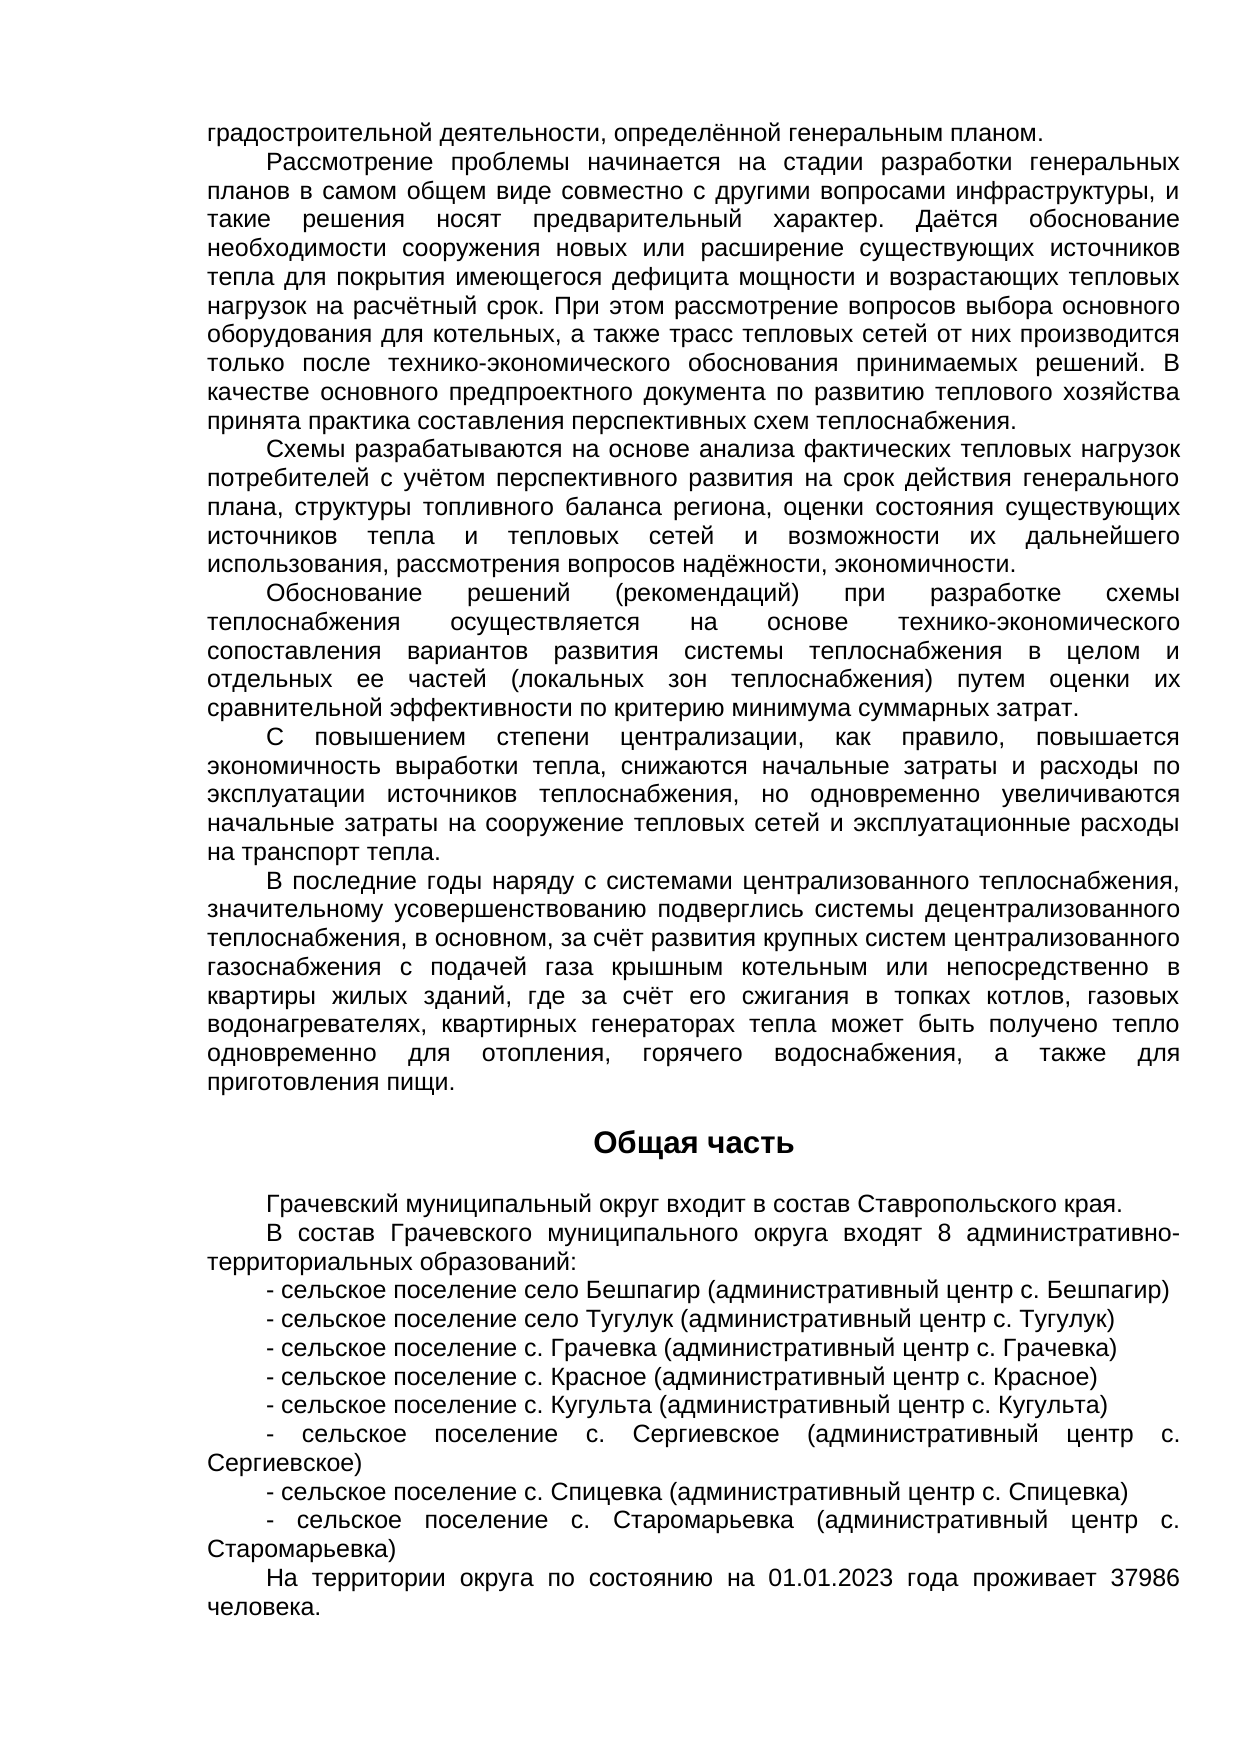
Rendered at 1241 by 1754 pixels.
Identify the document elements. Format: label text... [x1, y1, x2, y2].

text - сельское поселение с. Старомарьевка (административный центр с. Старомарьевка) [207, 1505, 1181, 1563]
text В последние годы наряду с системами централизованного теплоснабжения, значительному усовершенствованию подверглись системы децентрализованного теплоснабжения, в основном, за счёт развития крупных систем централизованного газоснабжения с подачей газа крышным котельным или непосредственно в квартиры жилых зданий, где за счёт его сжигания в топках котлов, газовых водонагревателях, квартирных генераторах тепла может быть получено тепло одновременно для отопления, горячего водоснабжения, а также для приготовления пищи. [207, 866, 1181, 1096]
text Рассмотрение проблемы начинается на стадии разработки генеральных планов в самом общем виде совместно с другими вопросами инфраструктуры, и такие решения носят предварительный характер. Даётся обоснование необходимости сооружения новых или расширение существующих источников тепла для покрытия имеющегося дефицита мощности и возрастающих тепловых нагрузок на расчётный срок. При этом рассмотрение вопросов выбора основного оборудования для котельных, а также трасс тепловых сетей от них производится только после технико-экономического обоснования принимаемых решений. В качестве основного предпроектного документа по развитию теплового хозяйства принята практика составления перспективных схем теплоснабжения. [207, 147, 1181, 434]
text - сельское поселение с. Сергиевское (административный центр с. Сергиевское) [207, 1419, 1181, 1477]
text - сельское поселение село Бешпагир (административный центр с. Бешпагир) [207, 1275, 1181, 1304]
text Схемы разрабатываются на основе анализа фактических тепловых нагрузок потребителей с учётом перспективного развития на срок действия генерального плана, структуры топливного баланса региона, оценки состояния существующих источников тепла и тепловых сетей и возможности их дальнейшего использования, рассмотрения вопросов надёжности, экономичности. [207, 434, 1181, 578]
text Общая часть [207, 1124, 1181, 1160]
text В состав Грачевского муниципального округа входят 8 административно-территориальных образований: [207, 1218, 1181, 1275]
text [207, 118, 1181, 147]
text Обоснование решений (рекомендаций) при разработке схемы теплоснабжения осуществляется на основе технико-экономического сопоставления вариантов развития системы теплоснабжения в целом и отдельных ее частей (локальных зон теплоснабжения) путем оценки их сравнительной эффективности по критерию минимума суммарных затрат. [207, 578, 1181, 722]
text - сельское поселение с. Грачевка (административный центр с. Грачевка) [207, 1333, 1181, 1362]
text - сельское поселение с. Спицевка (административный центр с. Спицевка) [207, 1477, 1181, 1505]
text Грачевский муниципальный округ входит в состав Ставропольского края. [207, 1189, 1181, 1218]
text - сельское поселение с. Кугульта (административный центр с. Кугульта) [207, 1390, 1181, 1419]
text - сельское поселение село Тугулук (административный центр с. Тугулук) [207, 1304, 1181, 1333]
text - сельское поселение с. Красное (административный центр с. Красное) [207, 1362, 1181, 1390]
text На территории округа по состоянию на 01.01.2023 года проживает 37986 человека. [207, 1563, 1181, 1620]
text С повышением степени централизации, как правило, повышается экономичность выработки тепла, снижаются начальные затраты и расходы по эксплуатации источников теплоснабжения, но одновременно увеличиваются начальные затраты на сооружение тепловых сетей и эксплуатационные расходы на транспорт тепла. [207, 722, 1181, 866]
